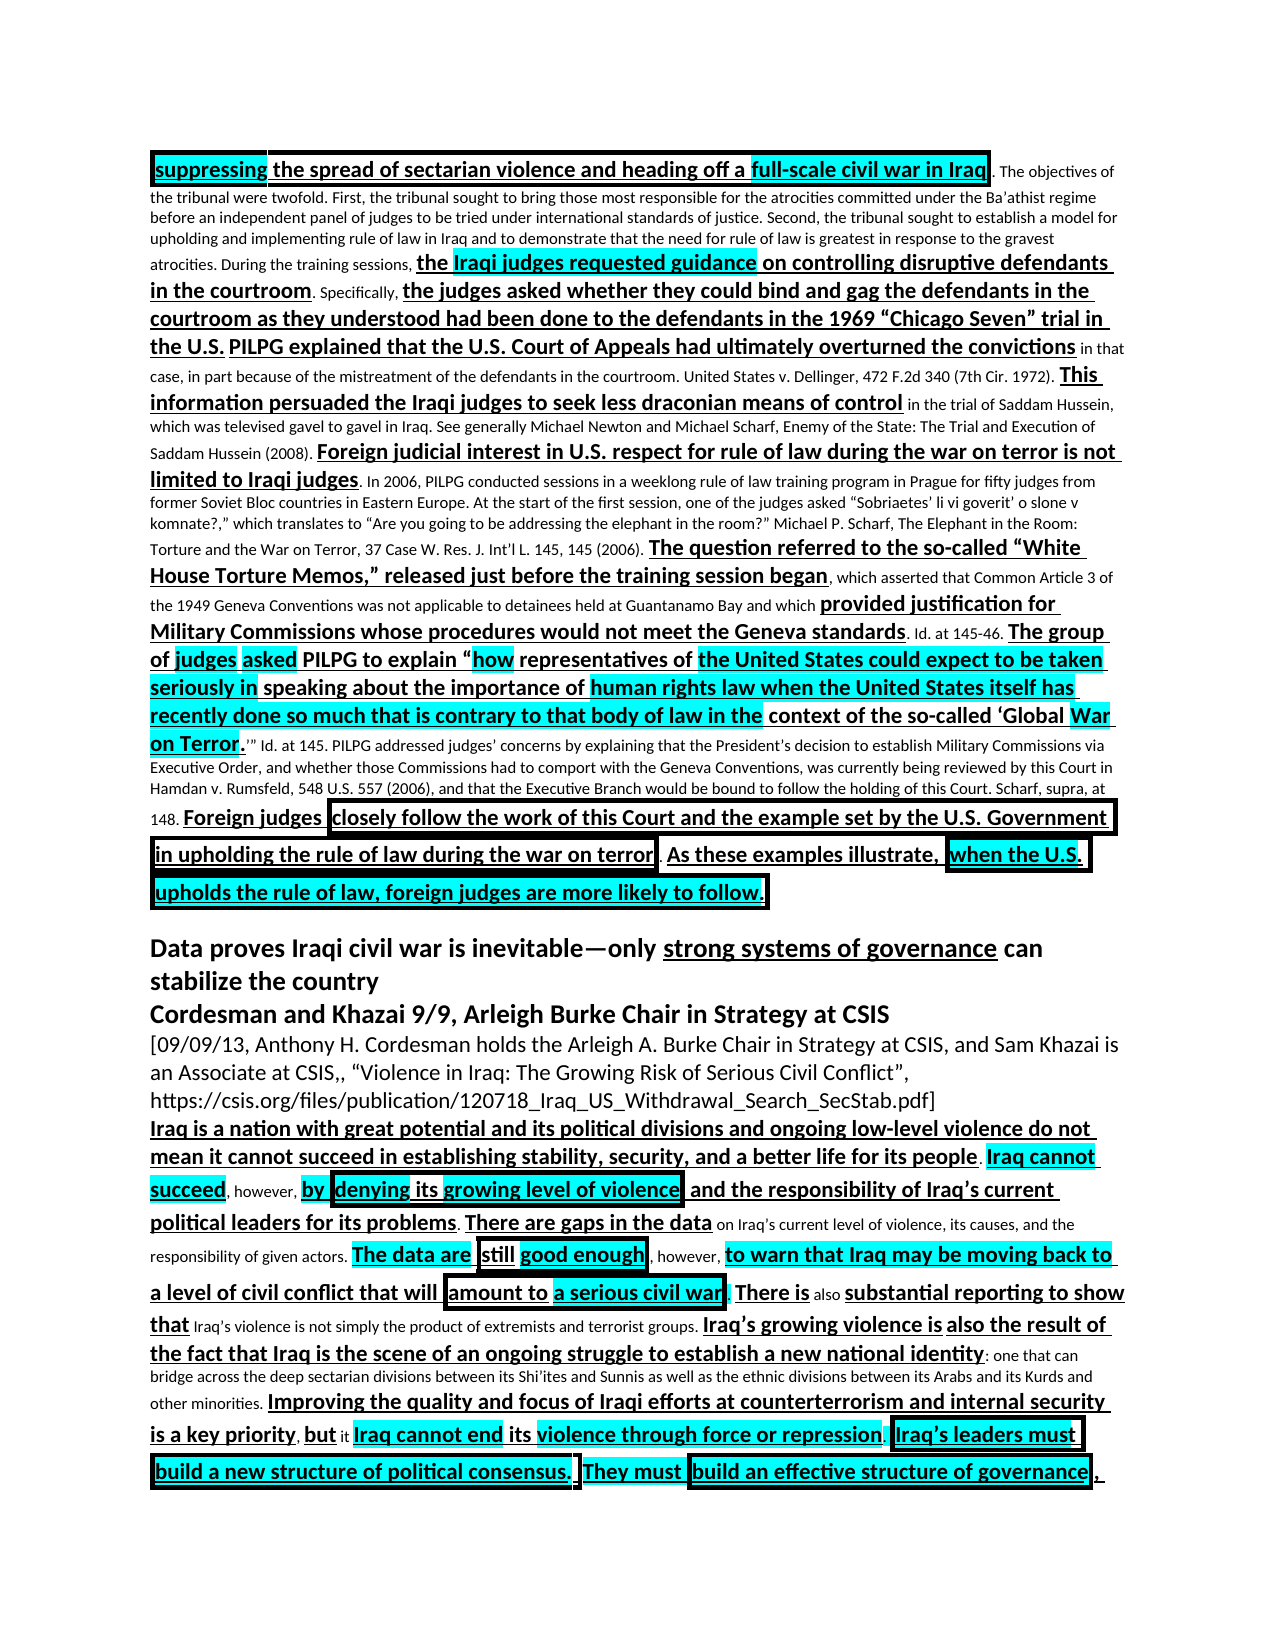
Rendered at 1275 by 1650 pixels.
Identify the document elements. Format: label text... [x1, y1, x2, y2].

text [09/09/13, Anthony H. Cordesman holds the Arleigh A. Burke Chair in Strategy at CSIS, and Sam Khazai is an Associate at CSIS,, “Violence in Iraq: The Growing Risk of Serious Civil Conflict”, https://csis.org/files/publication/120718_Iraq_US_Withdrawal_Search_SecStab.pdf] [150, 1030, 1125, 1114]
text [150, 1114, 1125, 1490]
subtitle Data proves Iraqi civil war is inevitable—only strong systems of governance can stabilize the country [150, 931, 1125, 997]
text Cordesman and Khazai 9/9, Arleigh Burke Chair in Strategy at CSIS [150, 997, 1125, 1030]
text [150, 150, 1125, 910]
